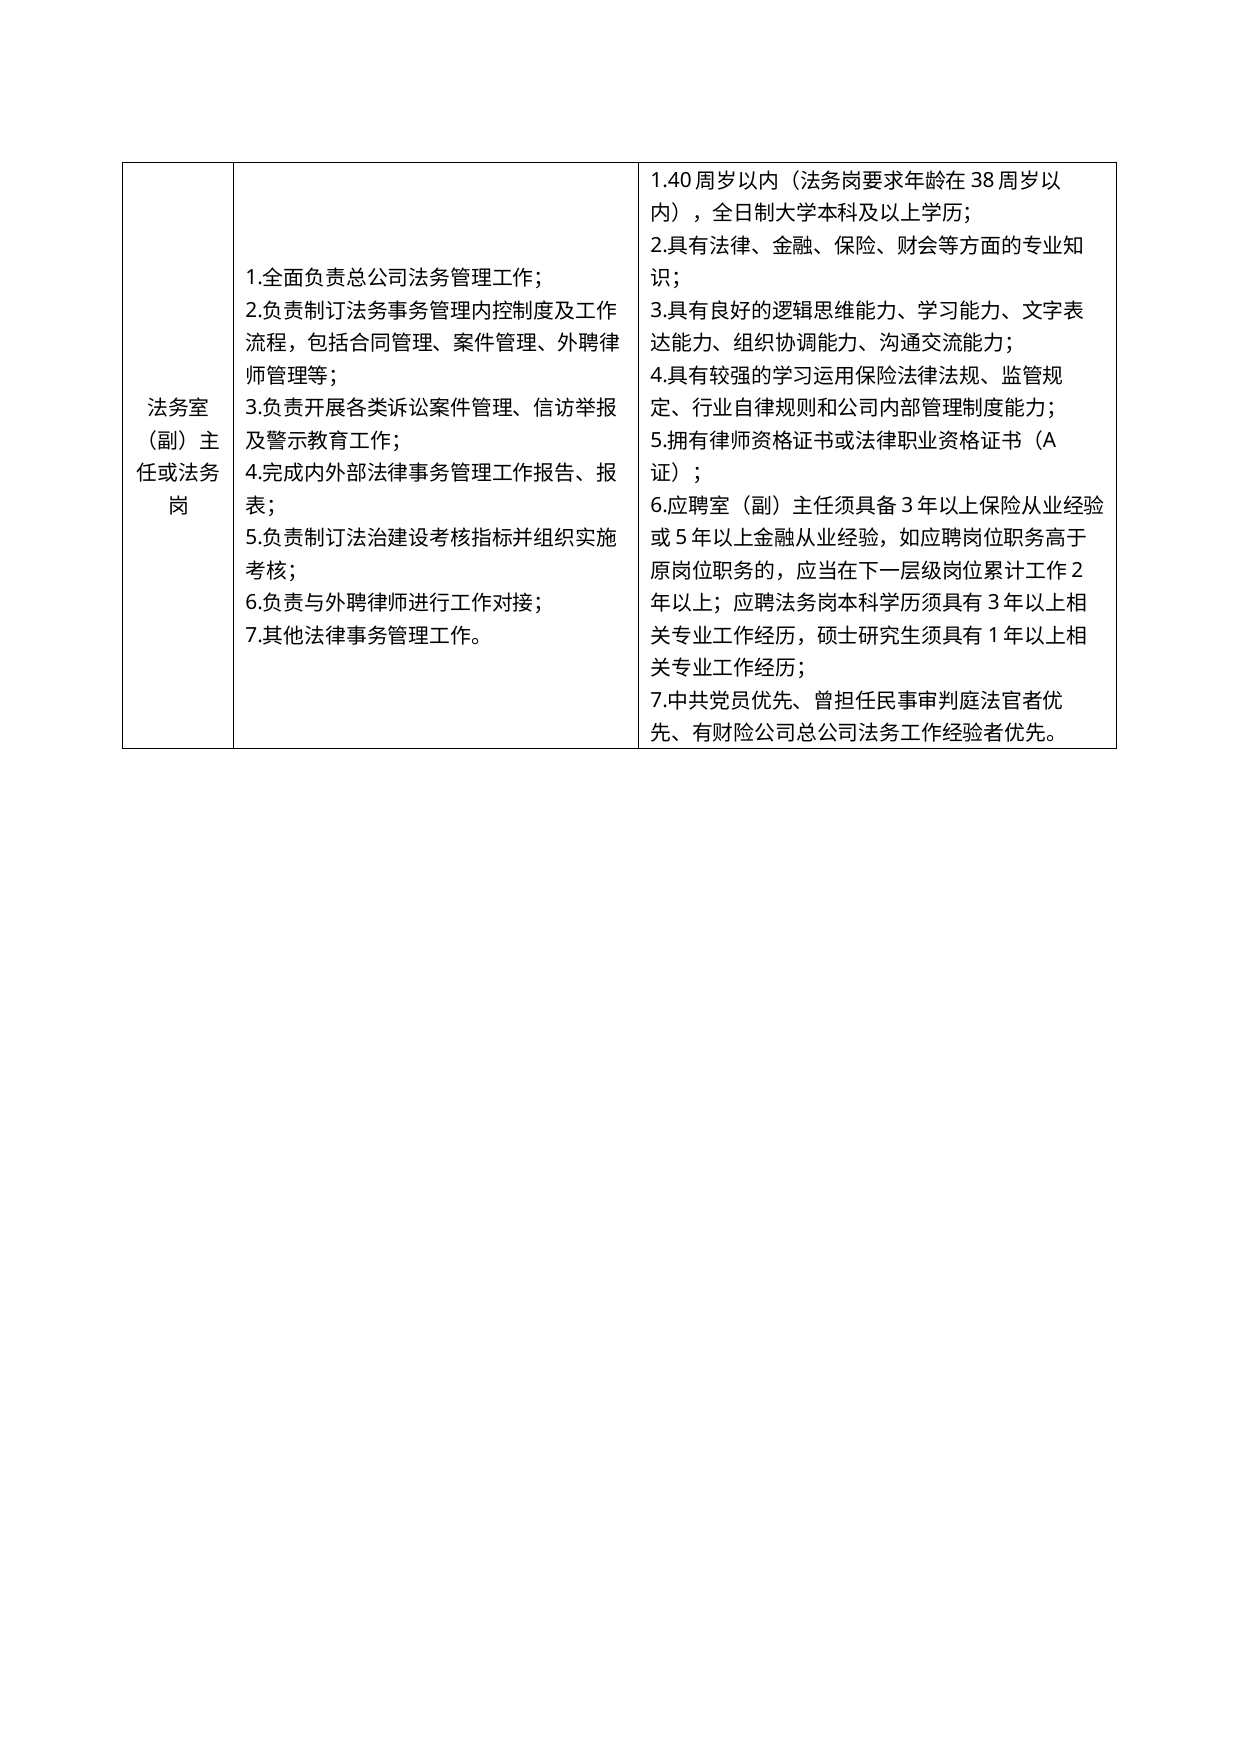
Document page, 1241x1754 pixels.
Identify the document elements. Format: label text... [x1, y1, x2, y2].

table_cell 1.40周岁以内（法务岗要求年龄在38周岁以内），全日制大学本科及以上学历； 2.具有法律、金融、保险、财会等方面的专业知识； 3.具有良好的逻辑思维能力、学习能力、文字表达能力、组织协调能力、沟通交流能力； 4.具有较强的学习运用保险法律法规、监管规定、行业自律规则和公司内部管理制度能力； 5.拥有律师资格证书或法律职业资格证书（A证）； 6.应聘室（副）主任须具备3年以上保险从业经验或5年以上金融从业经验，如应聘岗位职务高于原岗位职务的，应当在下一层级岗位累计工作2年以上；应聘法务岗本科学历须具有3年以上相关专业工作经历，硕士研究生须具有1年以上相关专业工作经历； 7.中共党员优先、曾担任民事审判庭法官者优先、有财险公司总公司法务工作经验者优先。 [639, 163, 1116, 748]
table_cell 法务室（副）主任或法务岗 [123, 163, 233, 748]
table_cell 1.全面负责总公司法务管理工作； 2.负责制订法务事务管理内控制度及工作流程，包括合同管理、案件管理、外聘律师管理等； 3.负责开展各类诉讼案件管理、信访举报及警示教育工作； 4.完成内外部法律事务管理工作报告、报表； 5.负责制订法治建设考核指标并组织实施考核； 6.负责与外聘律师进行工作对接； 7.其他法律事务管理工作。 [234, 163, 638, 748]
